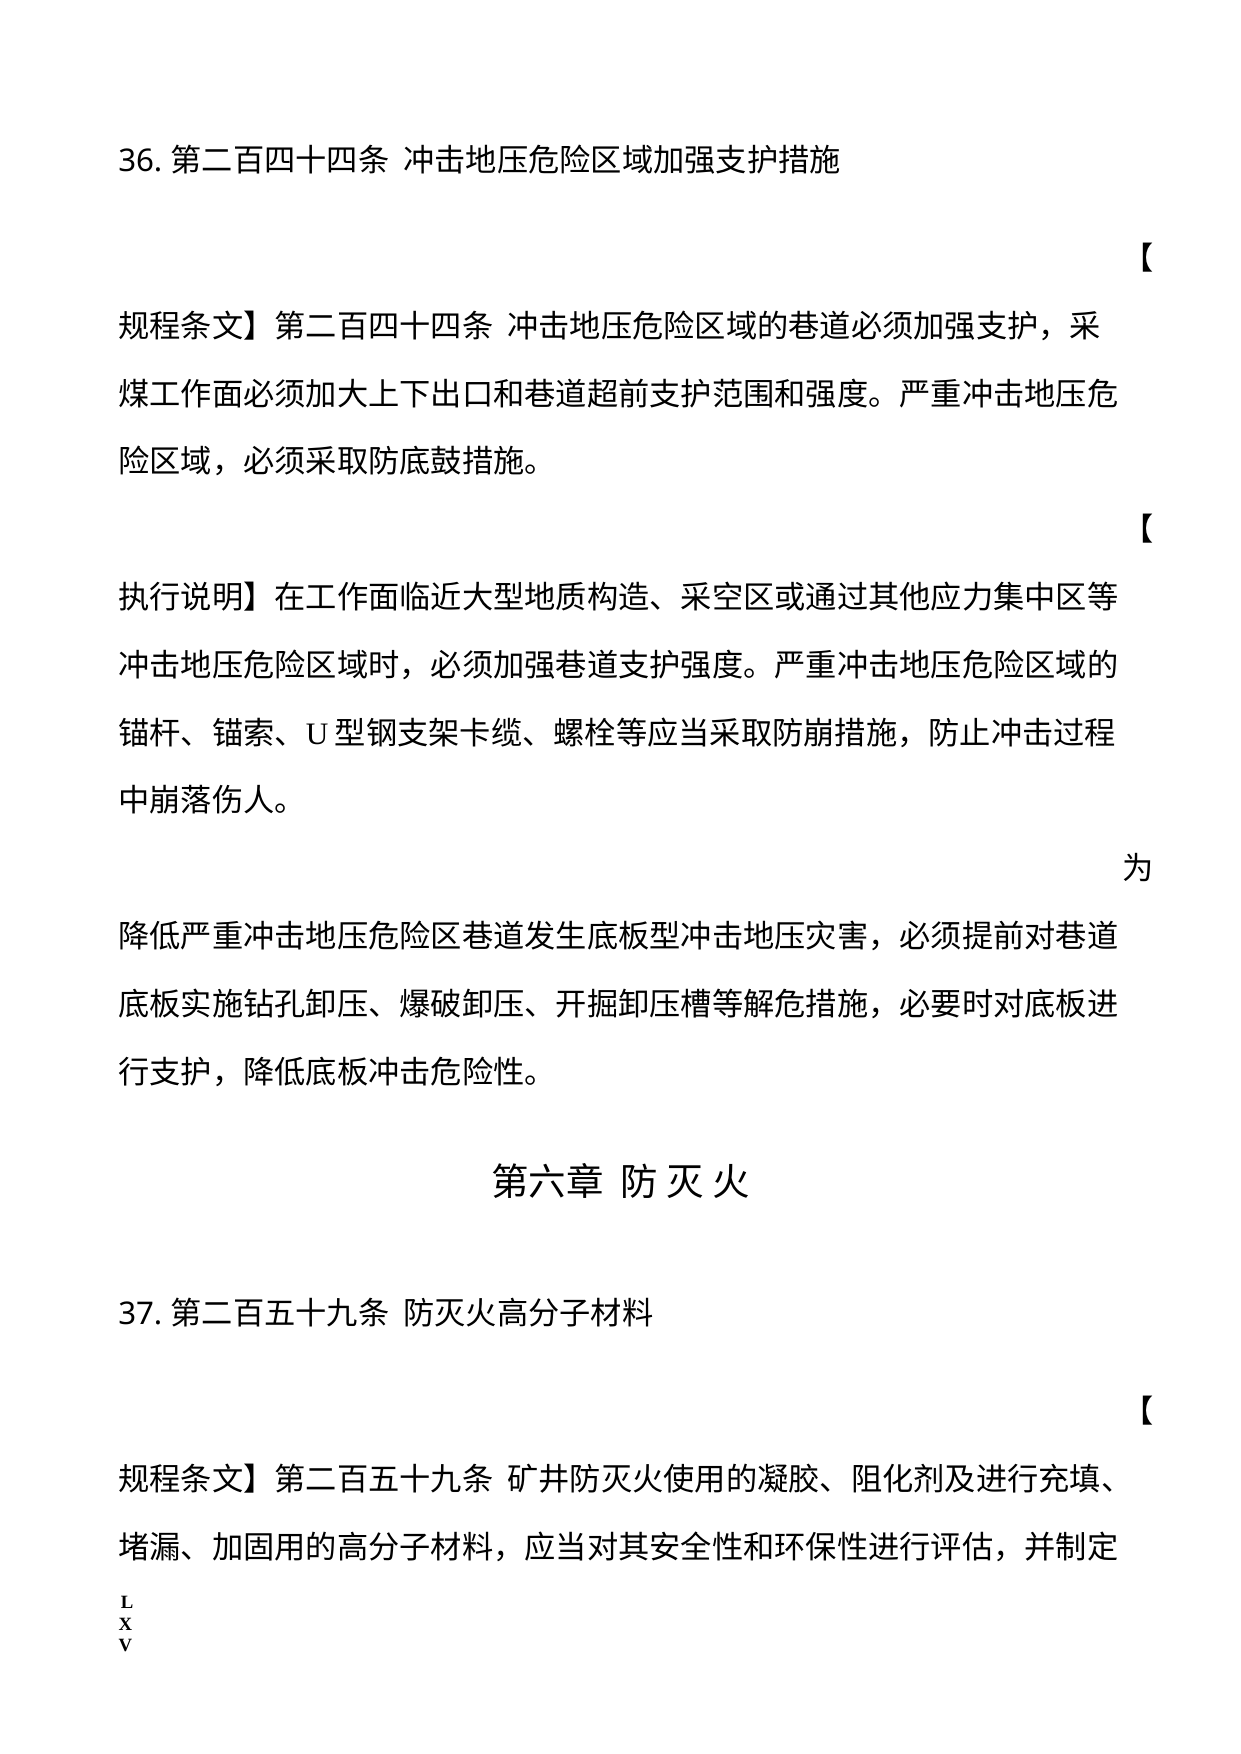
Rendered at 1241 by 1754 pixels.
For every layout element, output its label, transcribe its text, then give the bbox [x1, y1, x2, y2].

text 【执行说明】在工作面临近大型地质构造、采空区或通过其他应力集中区等冲击地压危险区域时，必须加强巷道支护强度。严重冲击地压危险区域的锚杆、锚索、U型钢支架卡缆、螺栓等应当采取防崩措施，防止冲击过程中崩落伤人。 [118, 504, 1122, 821]
text 为降低严重冲击地压危险区巷道发生底板型冲击地压灾害，必须提前对巷道底板实施钻孔卸压、爆破卸压、开掘卸压槽等解危措施，必要时对底板进行支护，降低底板冲击危险性。 [118, 843, 1122, 1092]
subtitle 第六章 防 灭 火 [118, 1140, 1122, 1219]
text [118, 1386, 1122, 1567]
subtitle 36. 第二百四十四条 冲击地压危险区域加强支护措施 [118, 118, 1122, 198]
text 【规程条文】第二百四十四条 冲击地压危险区域的巷道必须加强支护，采煤工作面必须加大上下出口和巷道超前支护范围和强度。严重冲击地压危险区域，必须采取防底鼓措施。 [118, 233, 1122, 482]
subtitle 37. 第二百五十九条 防灭火高分子材料 [118, 1271, 1122, 1351]
